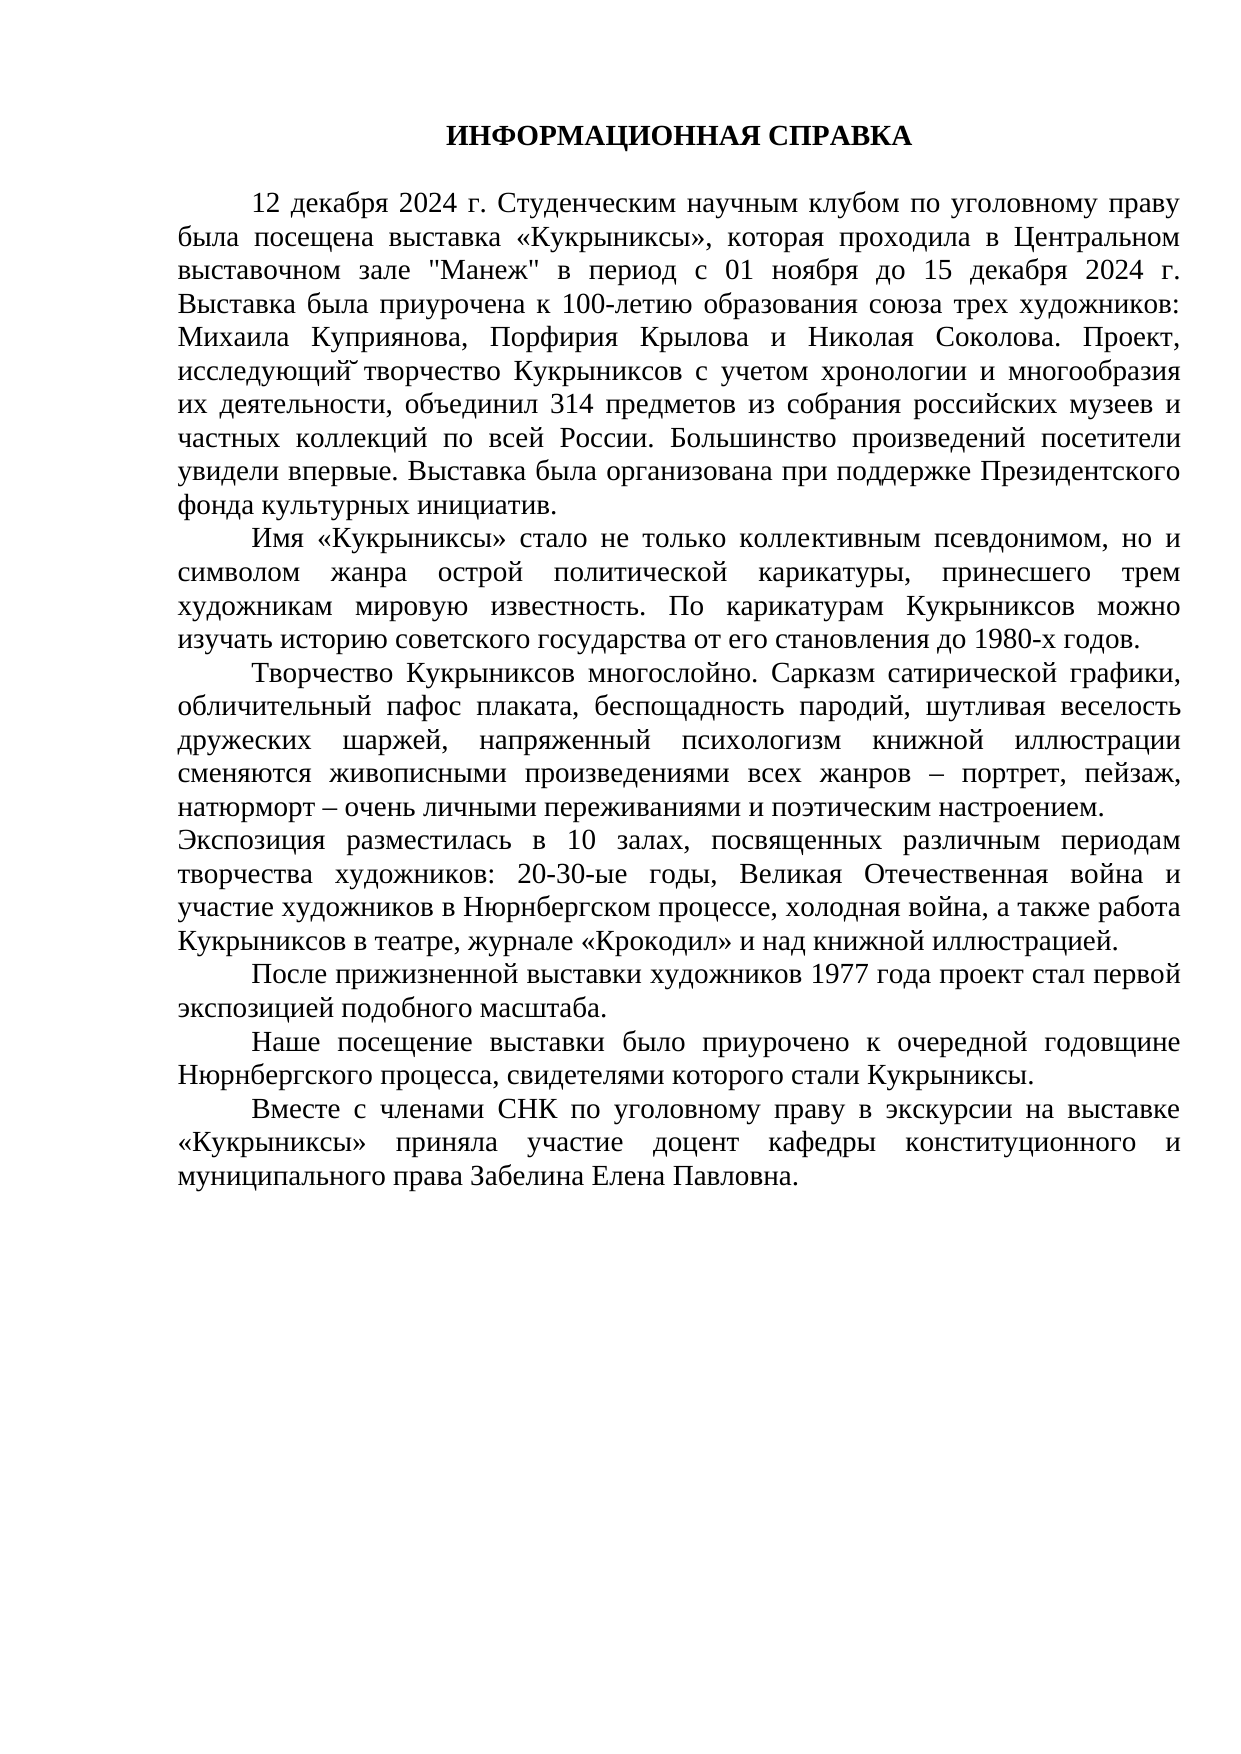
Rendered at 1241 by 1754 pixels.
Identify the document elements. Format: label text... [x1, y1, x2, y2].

text Экспозиция разместилась в 10 залах, посвященных различным периодам творчества художников: 20-30-ые годы, Великая Отечественная война и участие художников в Нюрнбергском процессе, холодная война, а также работа Кукрыниксов в театре, журнале «Крокодил» и над книжной иллюстрацией. [177, 822, 1181, 957]
text ИНФОРМАЦИОННАЯ СПРАВКА [177, 118, 1181, 152]
text 12 декабря 2024 г. Студенческим научным клубом по уголовному праву была посещена выставка «Кукрыниксы», которая проходила в Центральном выставочном зале "Манеж" в период с 01 ноября до 15 декабря 2024 г. Выставка была приурочена к 100-летию образования союза трех художников: Михаила Куприянова, Порфирия Крылова и Николая Соколова. Проект, исследующий̆ творчество Кукрыниксов с учетом хронологии и многообразия их деятельности, объединил 314 предметов из собрания российских музеев и частных коллекций по всей России. Большинство произведений посетители увидели впервые. Выставка была организована при поддержке Президентского фонда культурных инициатив. [177, 185, 1181, 521]
text Вместе с членами СНК по уголовному праву в экскурсии на выставке «Кукрыниксы» приняла участие доцент кафедры конституционного и муниципального права Забелина Елена Павловна. [177, 1091, 1181, 1191]
text После прижизненной выставки художников 1977 года проект стал первой экспозицией подобного масштаба. [177, 957, 1181, 1024]
text Наше посещение выставки было приурочено к очередной годовщине Нюрнбергского процесса, свидетелями которого стали Кукрыниксы. [177, 1024, 1181, 1091]
text Творчество Кукрыниксов многослойно. Сарказм сатирической графики, обличительный пафос плаката, беспощадность пародий, шутливая веселость дружеских шаржей, напряженный психологизм книжной иллюстрации сменяются живописными произведениями всех жанров – портрет, пейзаж, натюрморт – очень личными переживаниями и поэтическим настроением. [177, 655, 1181, 822]
text Имя «Кукрыниксы» стало не только коллективным псевдонимом, но и символом жанра острой политической карикатуры, принесшего трем художникам мировую известность. По карикатурам Кукрыниксов можно изучать историю советского государства от его становления до 1980-х годов. [177, 521, 1181, 655]
